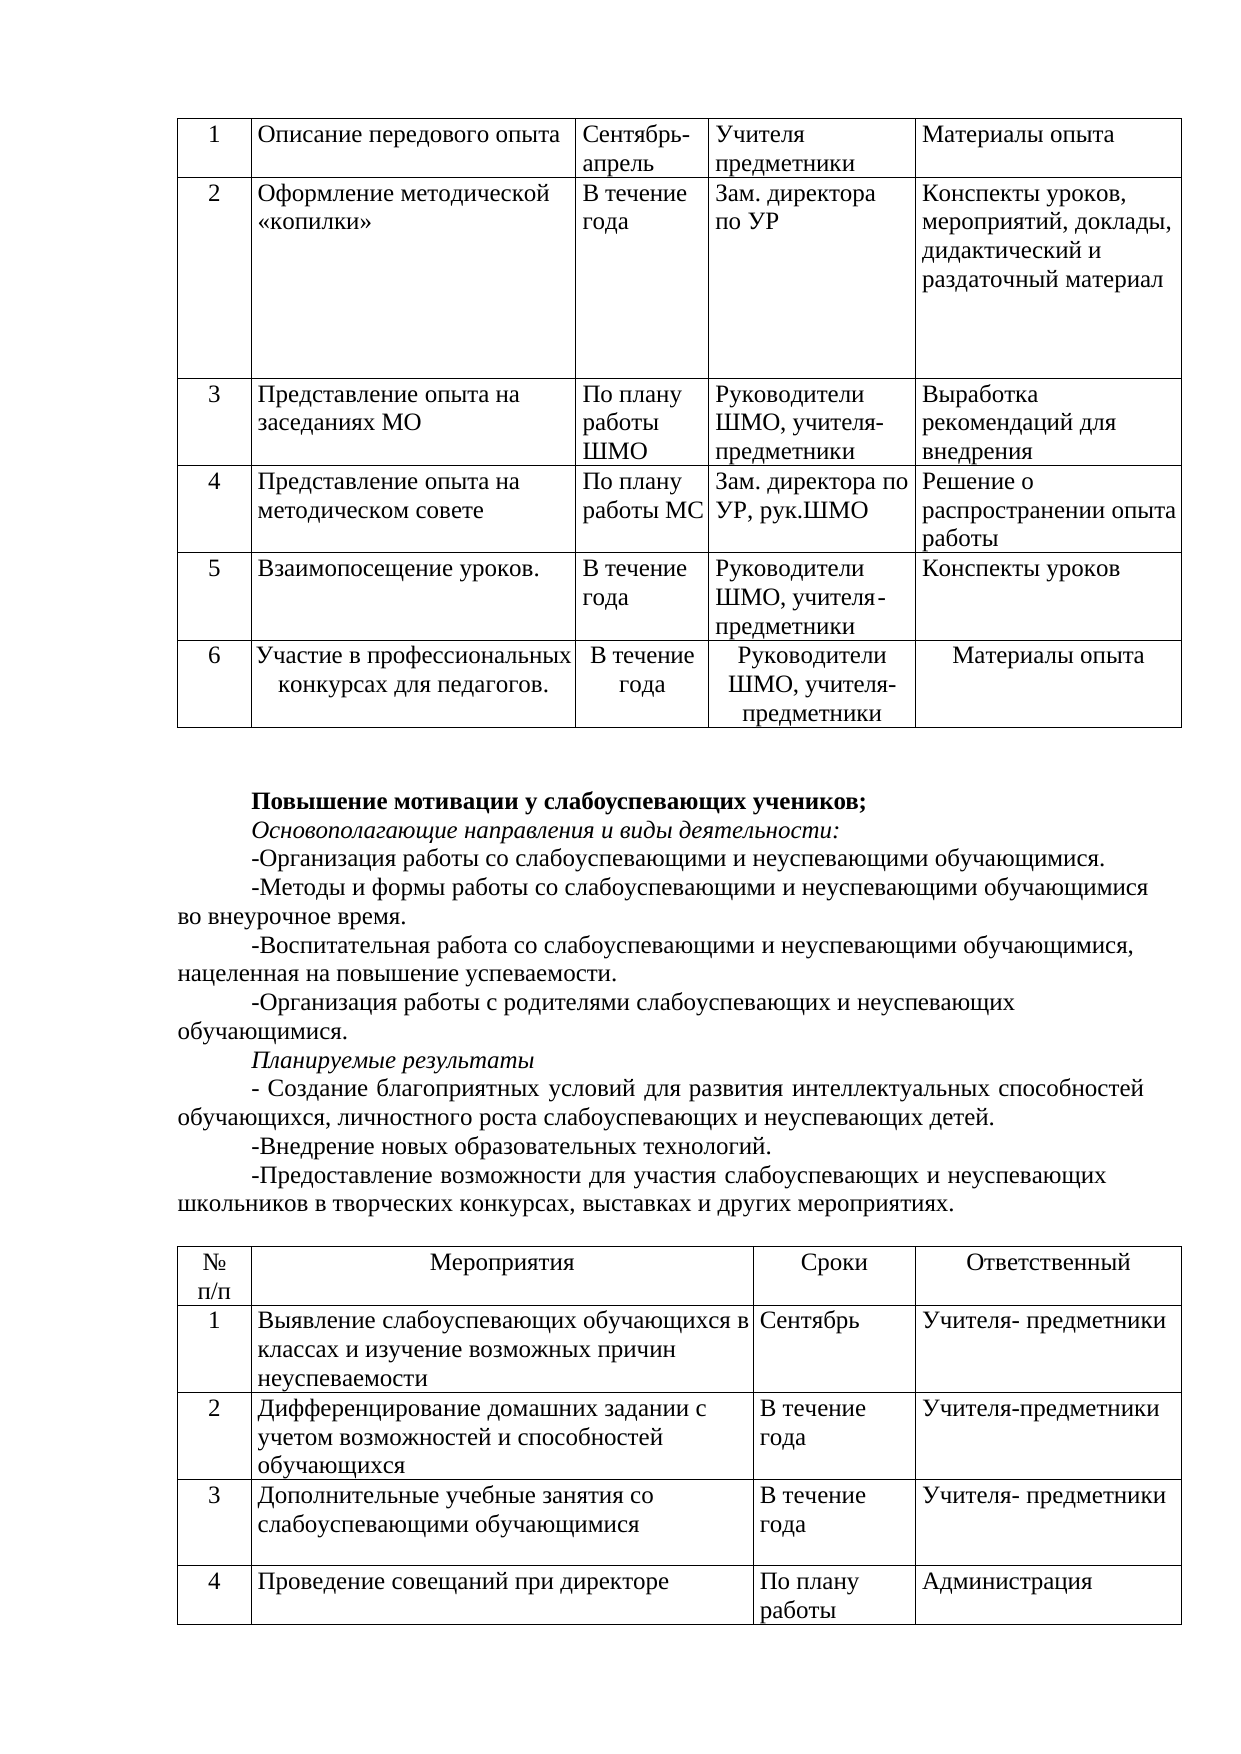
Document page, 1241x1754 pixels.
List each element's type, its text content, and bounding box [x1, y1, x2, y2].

table_cell Руководители ШМО, учителя-предметники [709, 379, 915, 465]
table_cell По плану работы ШМО [576, 379, 708, 465]
text -Методы и формы работы со слабоуспевающими и неуспевающими обучающимися во внеурочное время. [177, 872, 1152, 930]
table_cell 4 [178, 1566, 251, 1624]
table_cell В течение года [754, 1480, 915, 1565]
table_header Мероприятия [252, 1247, 753, 1304]
table_cell Конспекты уроков, мероприятий, доклады, дидактический и раздаточный материал [916, 178, 1181, 378]
table_cell Руководители ШМО, учителя-предметники [709, 641, 915, 727]
table_cell Участие в профессиональных конкурсах для педагогов. [252, 641, 575, 727]
table_cell Материалы опыта [916, 119, 1181, 177]
table_cell Зам. директора по УР [709, 178, 915, 378]
table_cell Учителя- предметники [916, 1306, 1181, 1392]
text -Предоставление возможности для участия слабоуспевающих и неуспевающих школьников в творческих конкурсах, выставках и других мероприятиях. [177, 1160, 1152, 1217]
table_cell Решение о распространении опыта работы [916, 466, 1181, 552]
table_cell Представление опыта на методическом совете [252, 466, 575, 552]
table_cell Руководители ШМО, учителя -предметники [709, 553, 915, 639]
table_cell Дифференцирование домашних задании с учетом возможностей и способностей обучающихся [252, 1393, 753, 1479]
table_cell Оформление методической «копилки» [252, 178, 575, 378]
table_cell Представление опыта на заседаниях МО [252, 379, 575, 465]
table_cell Учителя- предметники [916, 1480, 1181, 1565]
table_header Сроки [754, 1247, 915, 1304]
table_cell В течение года [576, 178, 708, 378]
table_cell 6 [178, 641, 251, 727]
table_cell 1 [178, 119, 251, 177]
table_cell 4 [178, 466, 251, 552]
table_cell В течение года [754, 1393, 915, 1479]
table_header Ответственный [916, 1247, 1181, 1304]
table_cell 3 [178, 379, 251, 465]
table_cell 5 [178, 553, 251, 639]
table_cell Конспекты уроков [916, 553, 1181, 639]
table_cell Дополнительные учебные занятия со слабоуспевающими обучающимися [252, 1480, 753, 1565]
text -Воспитательная работа со слабоуспевающими и неуспевающими обучающимися, нацеленная на повышение успеваемости. [177, 930, 1152, 987]
table_cell 3 [178, 1480, 251, 1565]
subtitle Повышение мотивации у слабоуспевающих учеников; [177, 786, 1152, 815]
table_cell Проведение совещаний при директоре [252, 1566, 753, 1624]
text -Организация работы со слабоуспевающими и неуспевающими обучающимися. [177, 843, 1152, 872]
text Основополагающие направления и виды деятельности: [177, 815, 1152, 843]
table_cell Описание передового опыта [252, 119, 575, 177]
table_cell По плану работы [754, 1566, 915, 1624]
table_cell 1 [178, 1306, 251, 1392]
table_cell Учителя-предметники [916, 1393, 1181, 1479]
text -Внедрение новых образовательных технологий. [177, 1131, 1152, 1160]
table_cell Сентябрь- апрель [576, 119, 708, 177]
table_cell Зам. директора по УР, рук.ШМО [709, 466, 915, 552]
table_cell Учителя предметники [709, 119, 915, 177]
text Планируемые результаты [177, 1045, 1152, 1073]
text - Создание благоприятных условий для развития интеллектуальных способностей обучающихся, личностного роста слабоуспевающих и неуспевающих детей. [177, 1073, 1152, 1131]
table_cell 2 [178, 1393, 251, 1479]
table_header № п/п [178, 1247, 251, 1304]
table_cell Выявление слабоуспевающих обучающихся в классах и изучение возможных причин неуспеваемости [252, 1306, 753, 1392]
table_cell В течение года [576, 641, 708, 727]
table_cell По плану работы МС [576, 466, 708, 552]
table_cell Администрация [916, 1566, 1181, 1624]
table_cell Сентябрь [754, 1306, 915, 1392]
table_cell Взаимопосещение уроков. [252, 553, 575, 639]
table_cell 2 [178, 178, 251, 378]
table_cell Выработка рекомендаций для внедрения [916, 379, 1181, 465]
text -Организация работы с родителями слабоуспевающих и неуспевающих обучающимися. [177, 987, 1152, 1045]
table_cell Материалы опыта [916, 641, 1181, 727]
table_cell В течение года [576, 553, 708, 639]
